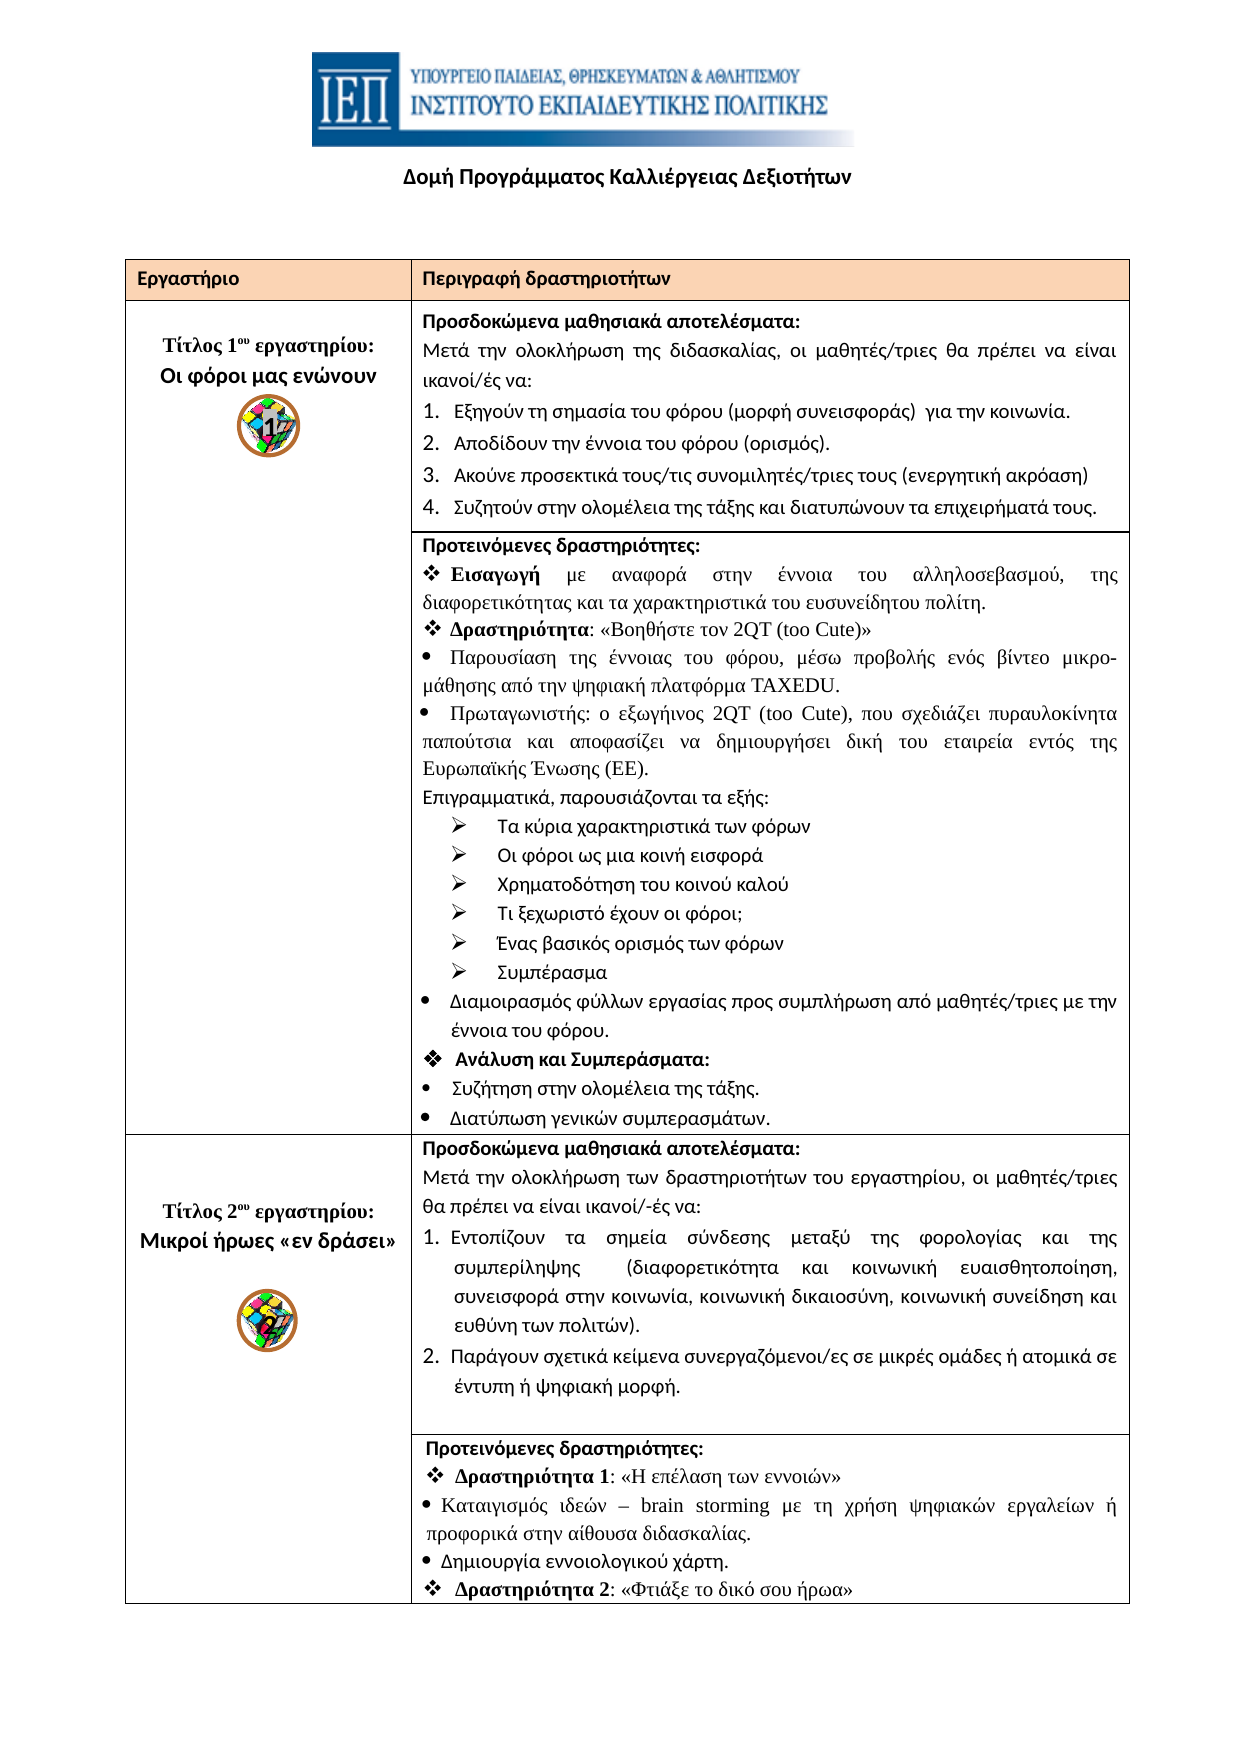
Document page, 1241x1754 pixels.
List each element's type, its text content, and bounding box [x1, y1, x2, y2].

table_cell Προσδοκώμενα μαθησιακά αποτελέσματα: Μετά την ολοκλήρωση της διδασκαλίας, οι μαθητές/τριες θα πρέπει να είναι ικανοί/ές να: Εξηγούν τη σημασία του φόρου (μορφή συνεισφοράς) για την κοινωνία. Αποδίδουν την έννοια του φόρου (ορισμός). Ακούνε προσεκτικά τους/τις συνομιλητές/τριες τους (ενεργητική ακρόαση) Συζητούν στην ολομέλεια της τάξης και διατυπώνουν τα επιχειρήματά τους. [412, 301, 1129, 531]
table_header Εργαστήριο [126, 260, 411, 300]
table_cell Τίτλος 2ου εργαστηρίου: Μικροί ήρωες «εν δράσει» [126, 1135, 411, 1603]
table_cell Προτεινόμενες δραστηριότητες: Εισαγωγή με αναφορά στην έννοια του αλληλοσεβασμού, της διαφορετικότητας και τα χαρακτηριστικά του ευσυνείδητου πολίτη. Δραστηριότητα: «Βοηθήστε τον 2QT (too Cute)» Παρουσίαση της έννοιας του φόρου, μέσω προβολής ενός βίντεο μικρο-μάθησης από την ψηφιακή πλατφόρμα TAXEDU. Πρωταγωνιστής: ο εξωγήινος 2QT (too Cute), που σχεδιάζει πυραυλοκίνητα παπούτσια και αποφασίζει να δημιουργήσει δική του εταιρεία εντός της Ευρωπαϊκής Ένωσης (ΕΕ). Επιγραμματικά, παρουσιάζονται τα εξής: Τα κύρια χαρακτηριστικά των φόρων Οι φόροι ως μια κοινή εισφορά Χρηματοδότηση του κοινού καλού Τι ξεχωριστό έχουν οι φόροι; Ένας βασικός ορισμός των φόρων Συμπέρασμα Διαμοιρασμός φύλλων εργασίας προς συμπλήρωση από μαθητές/τριες με την έννοια του φόρου. Ανάλυση και Συμπεράσματα: Συζήτηση στην ολομέλεια της τάξης. Διατύπωση γενικών συμπερασμάτων. [412, 533, 1129, 1134]
table_cell Προσδοκώμενα μαθησιακά αποτελέσματα: Μετά την ολοκλήρωση των δραστηριοτήτων του εργαστηρίου, οι μαθητές/τριες θα πρέπει να είναι ικανοί/-ές να: Εντοπίζουν τα σημεία σύνδεσης μεταξύ της φορολογίας και της συμπερίληψης (διαφορετικότητα και κοινωνική ευαισθητοποίηση, συνεισφορά στην κοινωνία, κοινωνική δικαιοσύνη, κοινωνική συνείδηση και ευθύνη των πολιτών). Παράγουν σχετικά κείμενα συνεργαζόμενοι/ες σε μικρές ομάδες ή ατομικά σε έντυπη ή ψηφιακή μορφή. [412, 1135, 1129, 1434]
picture [241, 1294, 293, 1347]
picture [242, 399, 295, 453]
table_cell Τίτλος 1ου εργαστηρίου: Οι φόροι μας ενώνουν [126, 301, 411, 1134]
picture [310, 52, 855, 147]
table_header Περιγραφή δραστηριοτήτων [412, 260, 1129, 300]
text Δομή Προγράμματος Καλλιέργειας Δεξιοτήτων [148, 162, 1107, 191]
